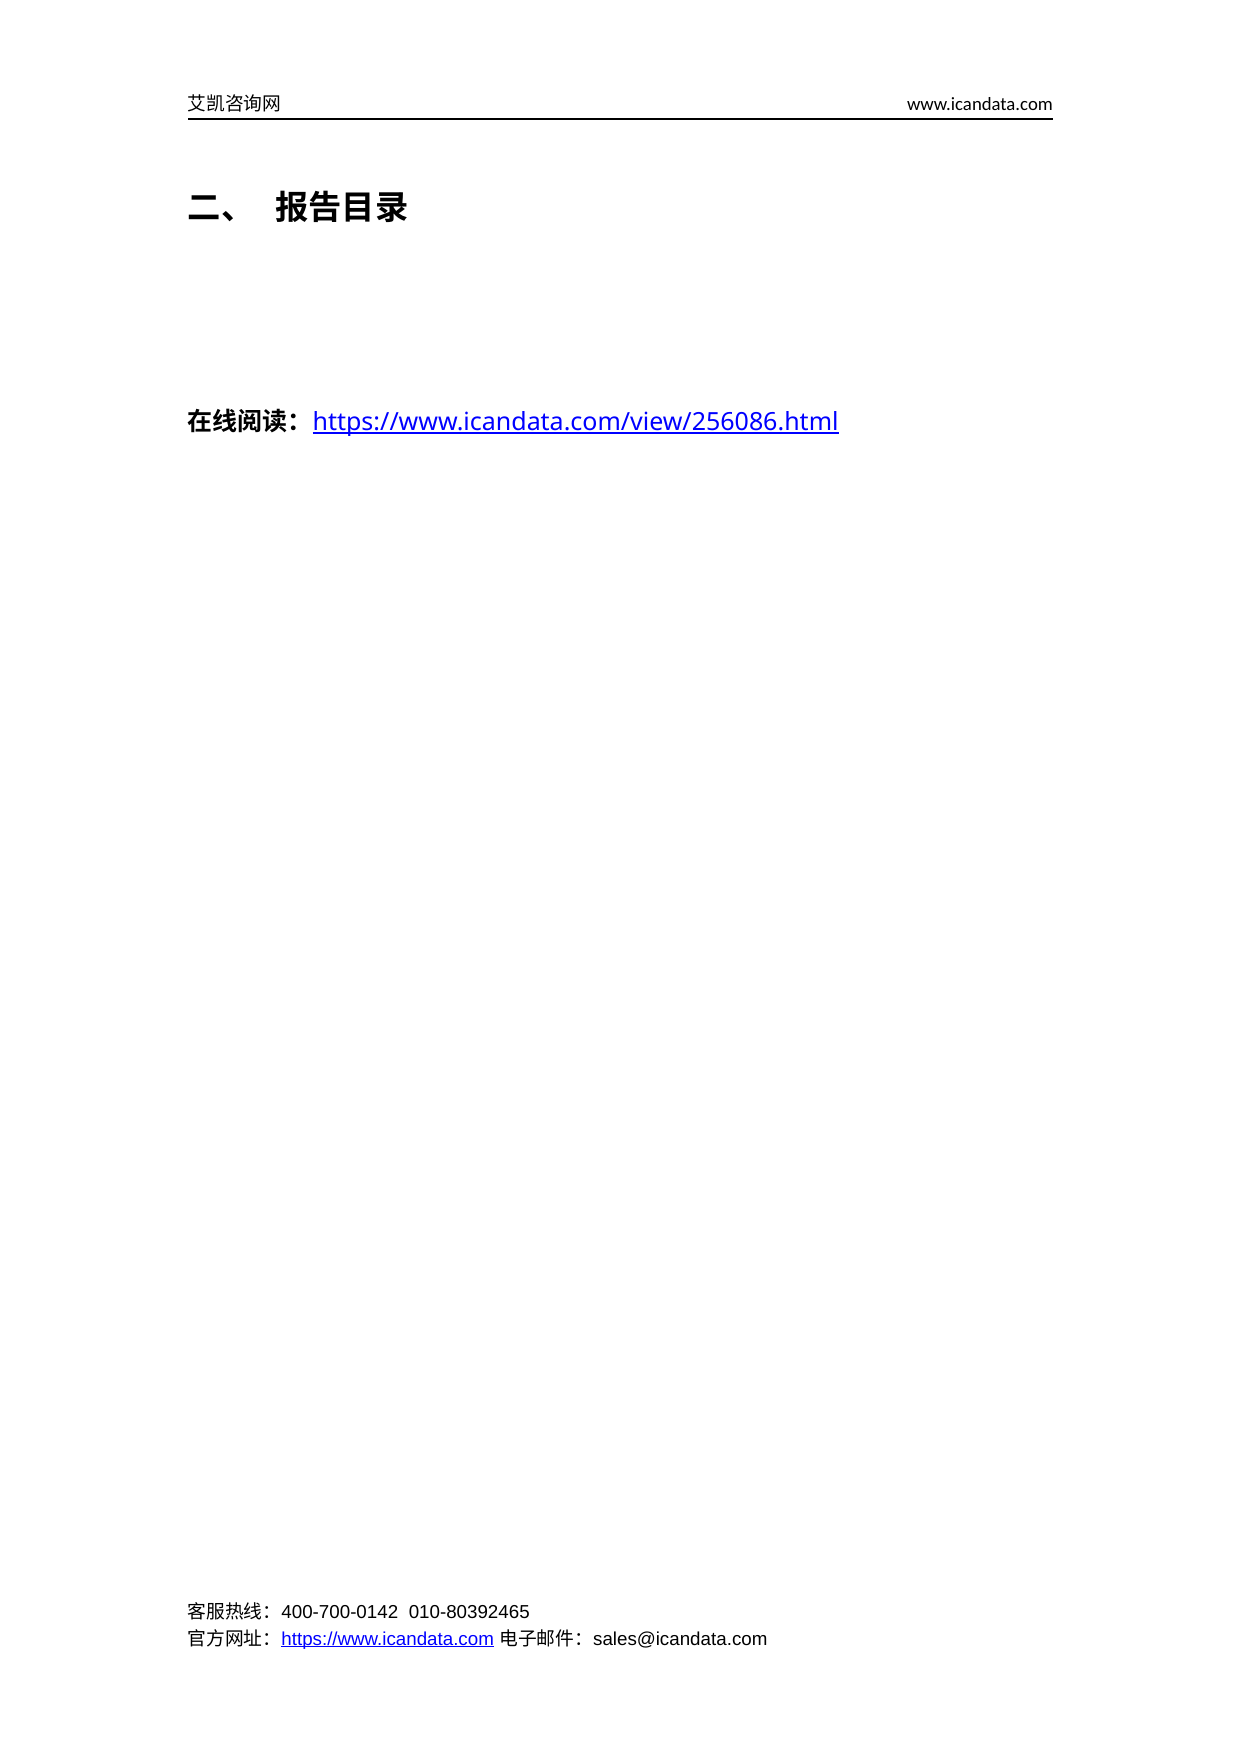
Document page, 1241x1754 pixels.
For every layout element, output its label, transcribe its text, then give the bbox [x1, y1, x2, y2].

subtitle 报告目录 [187, 172, 1053, 237]
text 在线阅读：https://www.icandata.com/view/256086.html [187, 387, 1053, 452]
